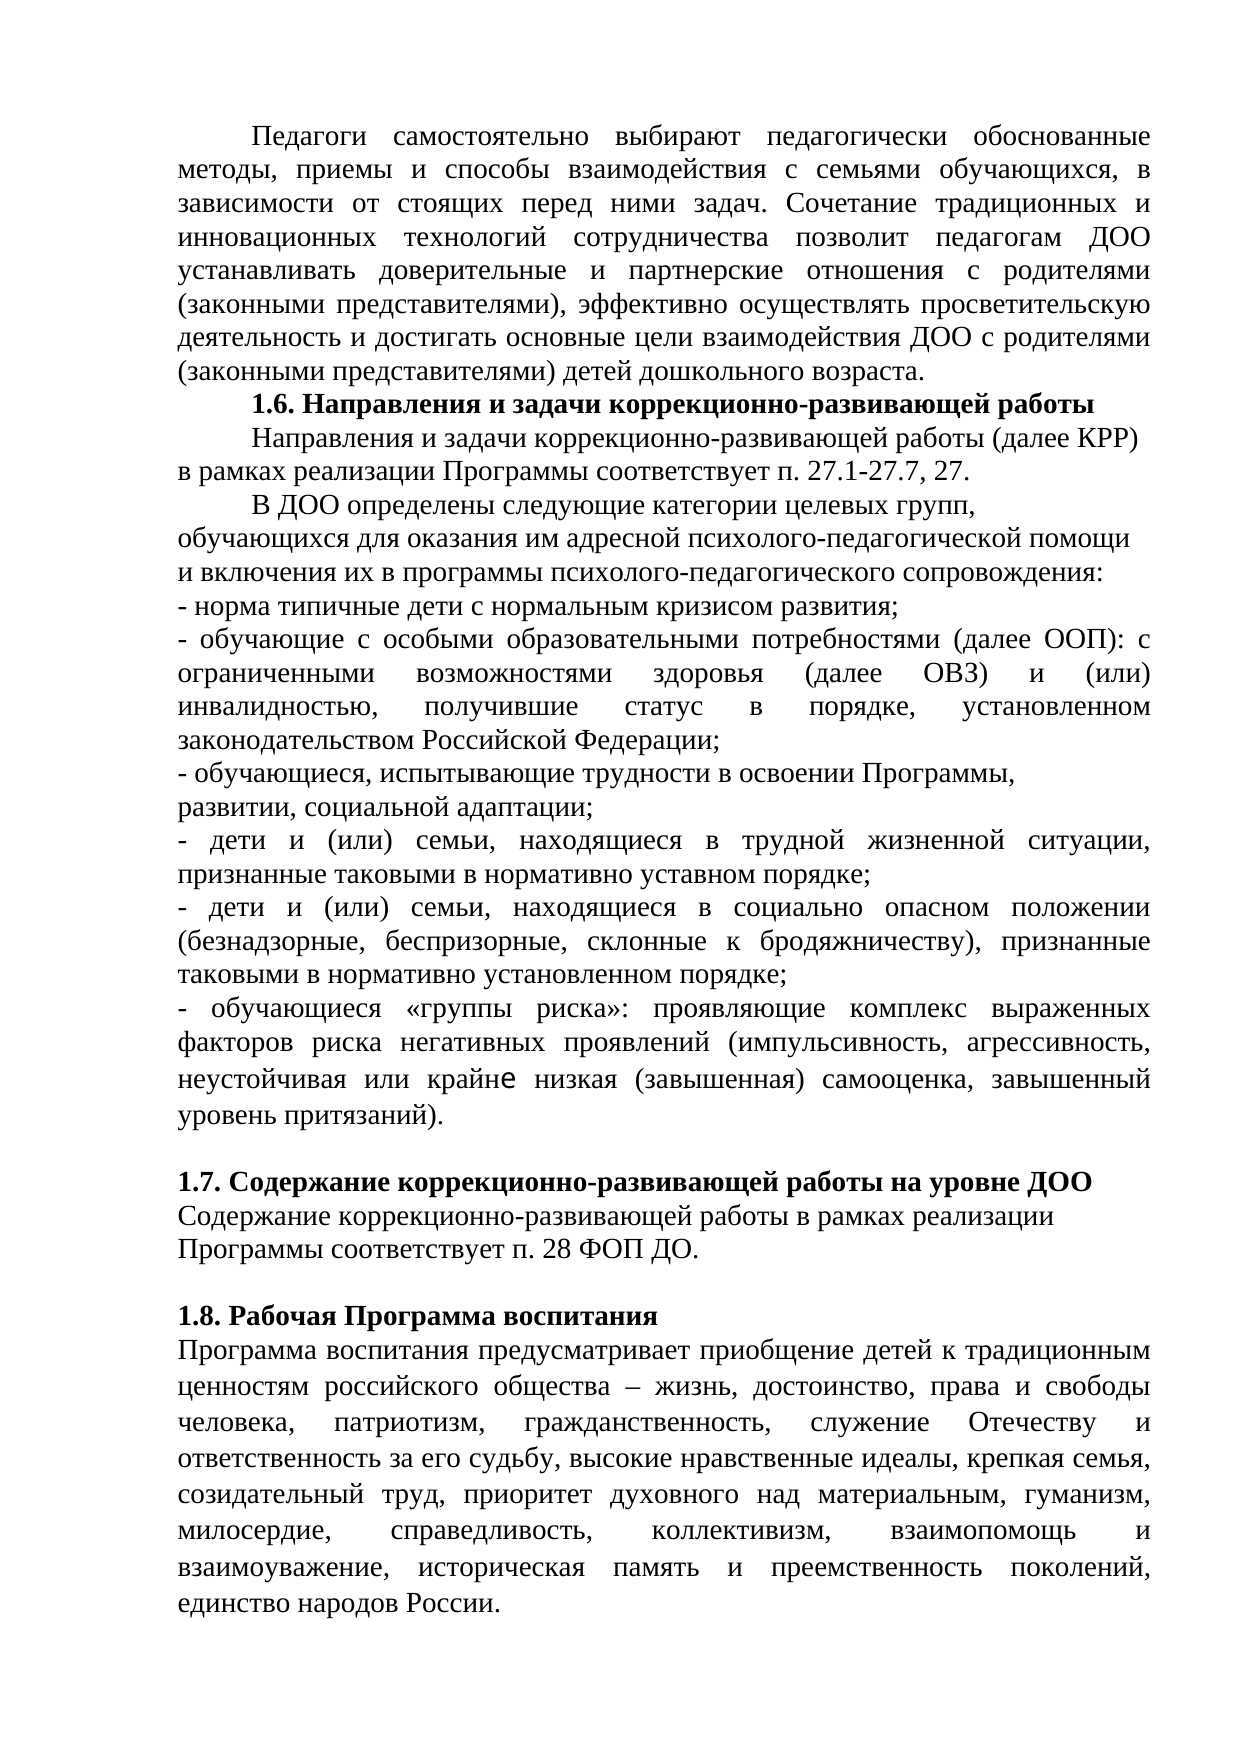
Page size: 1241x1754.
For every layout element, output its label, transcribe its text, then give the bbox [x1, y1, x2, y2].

text - обучающиеся «группы риска»: проявляющие комплекс выраженных факторов риска негативных проявлений (импульсивность, агрессивность, неустойчивая или крайне низкая (завышенная) самооценка, завышенный уровень притязаний). [177, 990, 1152, 1131]
text развитии, социальной адаптации; [177, 789, 1152, 822]
text 1.7. Содержание коррекционно-развивающей работы на уровне ДОО [177, 1164, 1152, 1198]
text 1.6. Направления и задачи коррекционно-развивающей работы [177, 386, 1152, 420]
text - дети и (или) семьи, находящиеся в трудной жизненной ситуации, признанные таковыми в нормативно уставном порядке; [177, 822, 1152, 889]
text - норма типичные дети с нормальным кризисом развития; [177, 588, 1152, 621]
text Программа воспитания предусматривает приобщение детей к традиционным ценностям российского общества – жизнь, достоинство, права и свободы человека, патриотизм, гражданственность, служение Отечеству и ответственность за его судьбу, высокие нравственные идеалы, крепкая семья, созидательный труд, приоритет духовного над материальным, гуманизм, милосердие, справедливость, коллективизм, взаимопомощь и взаимоуважение, историческая память и преемственность поколений, единство народов России. [177, 1332, 1152, 1618]
text Педагоги самостоятельно выбирают педагогически обоснованные методы, приемы и способы взаимодействия с семьями обучающихся, в зависимости от стоящих перед ними задач. Сочетание традиционных и инновационных технологий сотрудничества позволит педагогам ДОО устанавливать доверительные и партнерские отношения с родителями (законными представителями), эффективно осуществлять просветительскую деятельность и достигать основные цели взаимодействия ДОО с родителями (законными представителями) детей дошкольного возраста. [177, 118, 1152, 386]
text 1.8. Рабочая Программа воспитания [177, 1298, 1152, 1332]
text - дети и (или) семьи, находящиеся в социально опасном положении (безнадзорные, беспризорные, склонные к бродяжничеству), признанные таковыми в нормативно установленном порядке; [177, 889, 1152, 990]
text - обучающие с особыми образовательными потребностями (далее ООП): с ограниченными возможностями здоровья (далее ОВЗ) и (или) инвалидностью, получившие статус в порядке, установленном законодательством Российской Федерации; [177, 621, 1152, 755]
text Направления и задачи коррекционно-развивающей работы (далее КРР) в рамках реализации Программы соответствует п. 27.1-27.7, 27. [177, 420, 1152, 487]
text В ДОО определены следующие категории целевых групп, обучающихся для оказания им адресной психолого-педагогической помощи и включения их в программы психолого-педагогического сопровождения: [177, 487, 1152, 588]
text Содержание коррекционно-развивающей работы в рамках реализации Программы соответствует п. 28 ФОП ДО. [177, 1198, 1152, 1265]
text - обучающиеся, испытывающие трудности в освоении Программы, [177, 755, 1152, 789]
